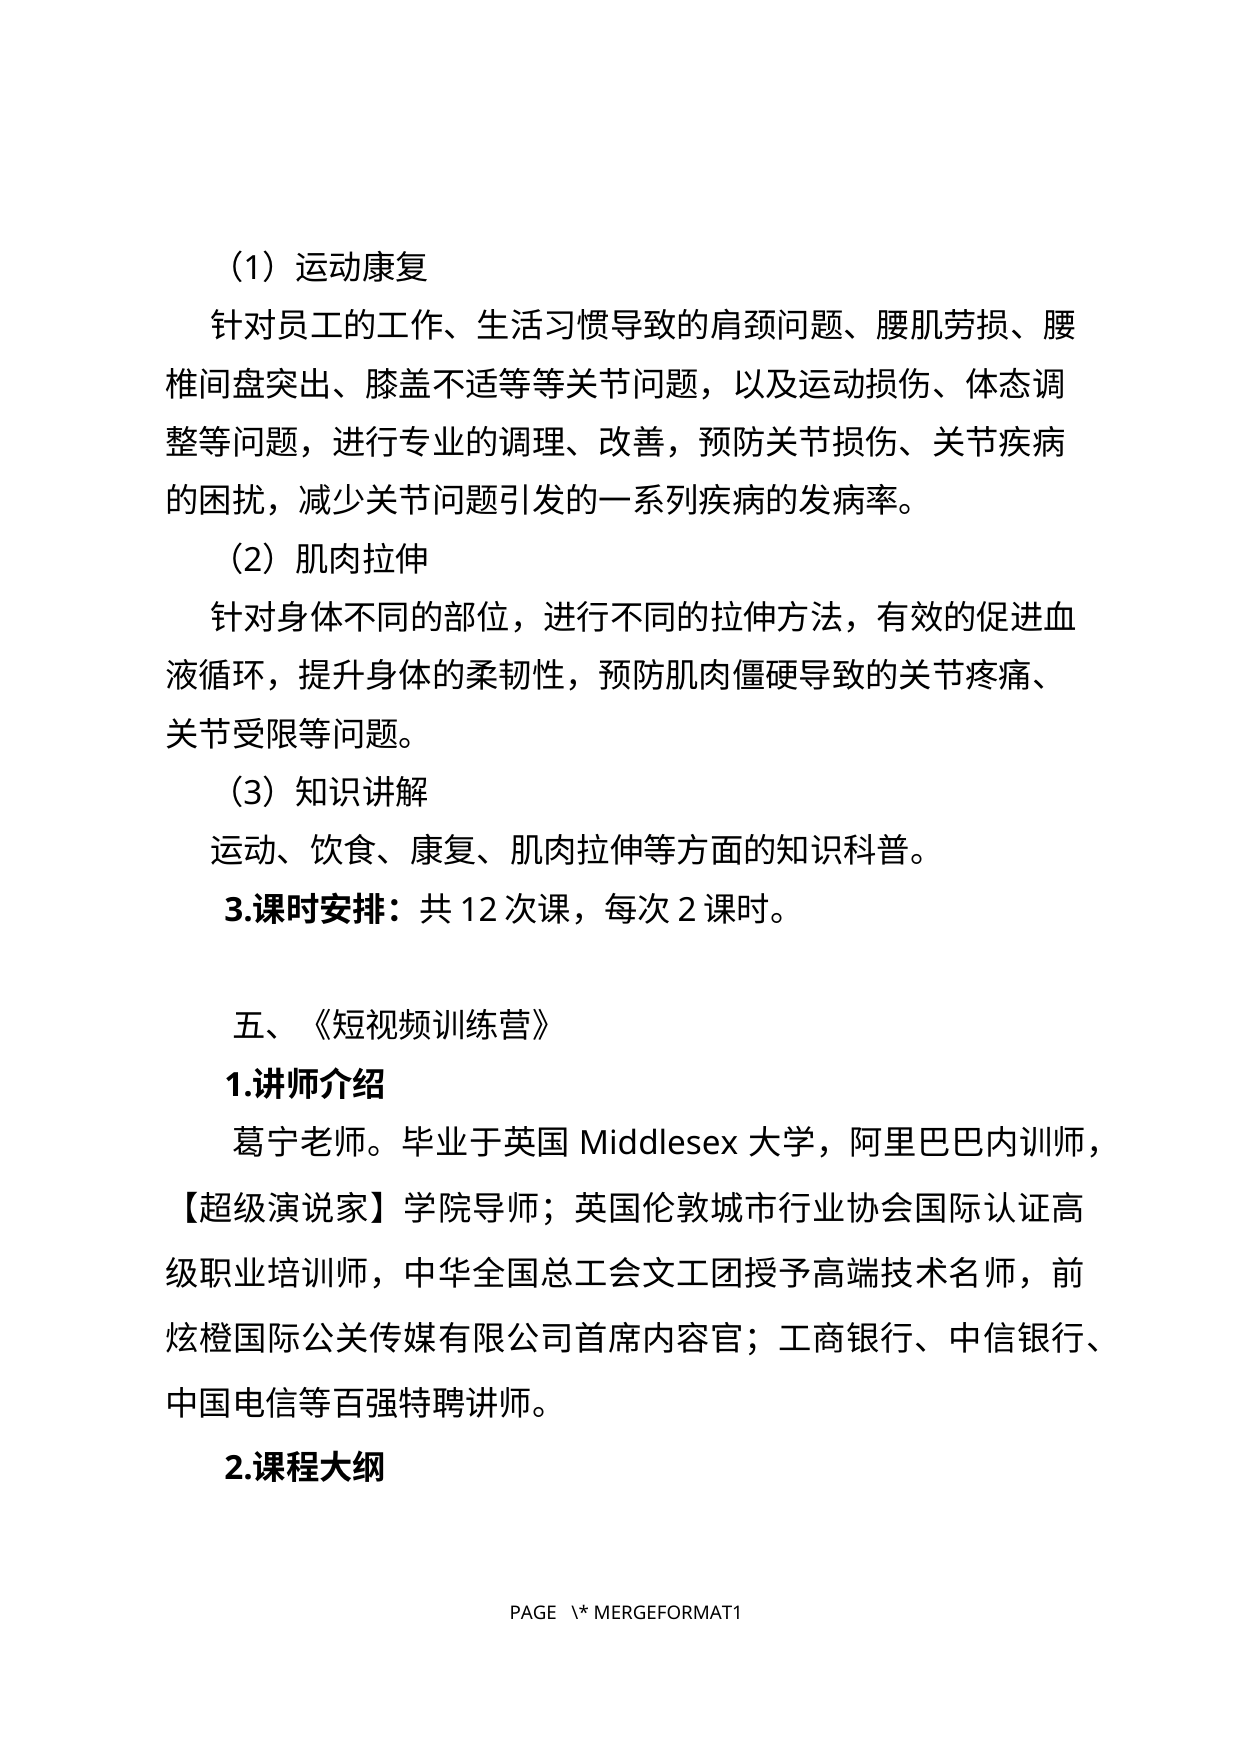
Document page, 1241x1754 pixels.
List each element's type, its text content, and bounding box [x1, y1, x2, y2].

text （1）运动康复 [165, 233, 1087, 291]
text 运动、饮食、康复、肌肉拉伸等方面的知识科普。 [165, 816, 1087, 874]
text 1.讲师介绍 [90, 1049, 1087, 1108]
text 针对员工的工作、生活习惯导致的肩颈问题、腰肌劳损、腰椎间盘突出、膝盖不适等等关节问题，以及运动损伤、体态调整等问题，进行专业的调理、改善，预防关节损伤、关节疾病的困扰，减少关节问题引发的一系列疾病的发病率。 [165, 291, 1087, 524]
text 3.课时安排：共12次课，每次2课时。 [90, 874, 1087, 933]
text 针对身体不同的部位，进行不同的拉伸方法，有效的促进血液循环，提升身体的柔韧性，预防肌肉僵硬导致的关节疼痛、关节受限等问题。 [165, 583, 1087, 758]
text 五、《短视频训练营》 [165, 991, 1087, 1049]
text 2.课程大纲 [90, 1433, 1087, 1491]
text 葛宁老师。毕业于英国 Middlesex 大学，阿里巴巴内训师，【超级演说家】学院导师；英国伦敦城市行业协会国际认证高级职业培训师，中华全国总工会文工团授予高端技术名师，前炫橙国际公关传媒有限公司首席内容官；工商银行、中信银行、中国电信等百强特聘讲师。 [165, 1108, 1087, 1433]
text （3）知识讲解 [165, 758, 1087, 816]
text （2）肌肉拉伸 [165, 524, 1087, 583]
